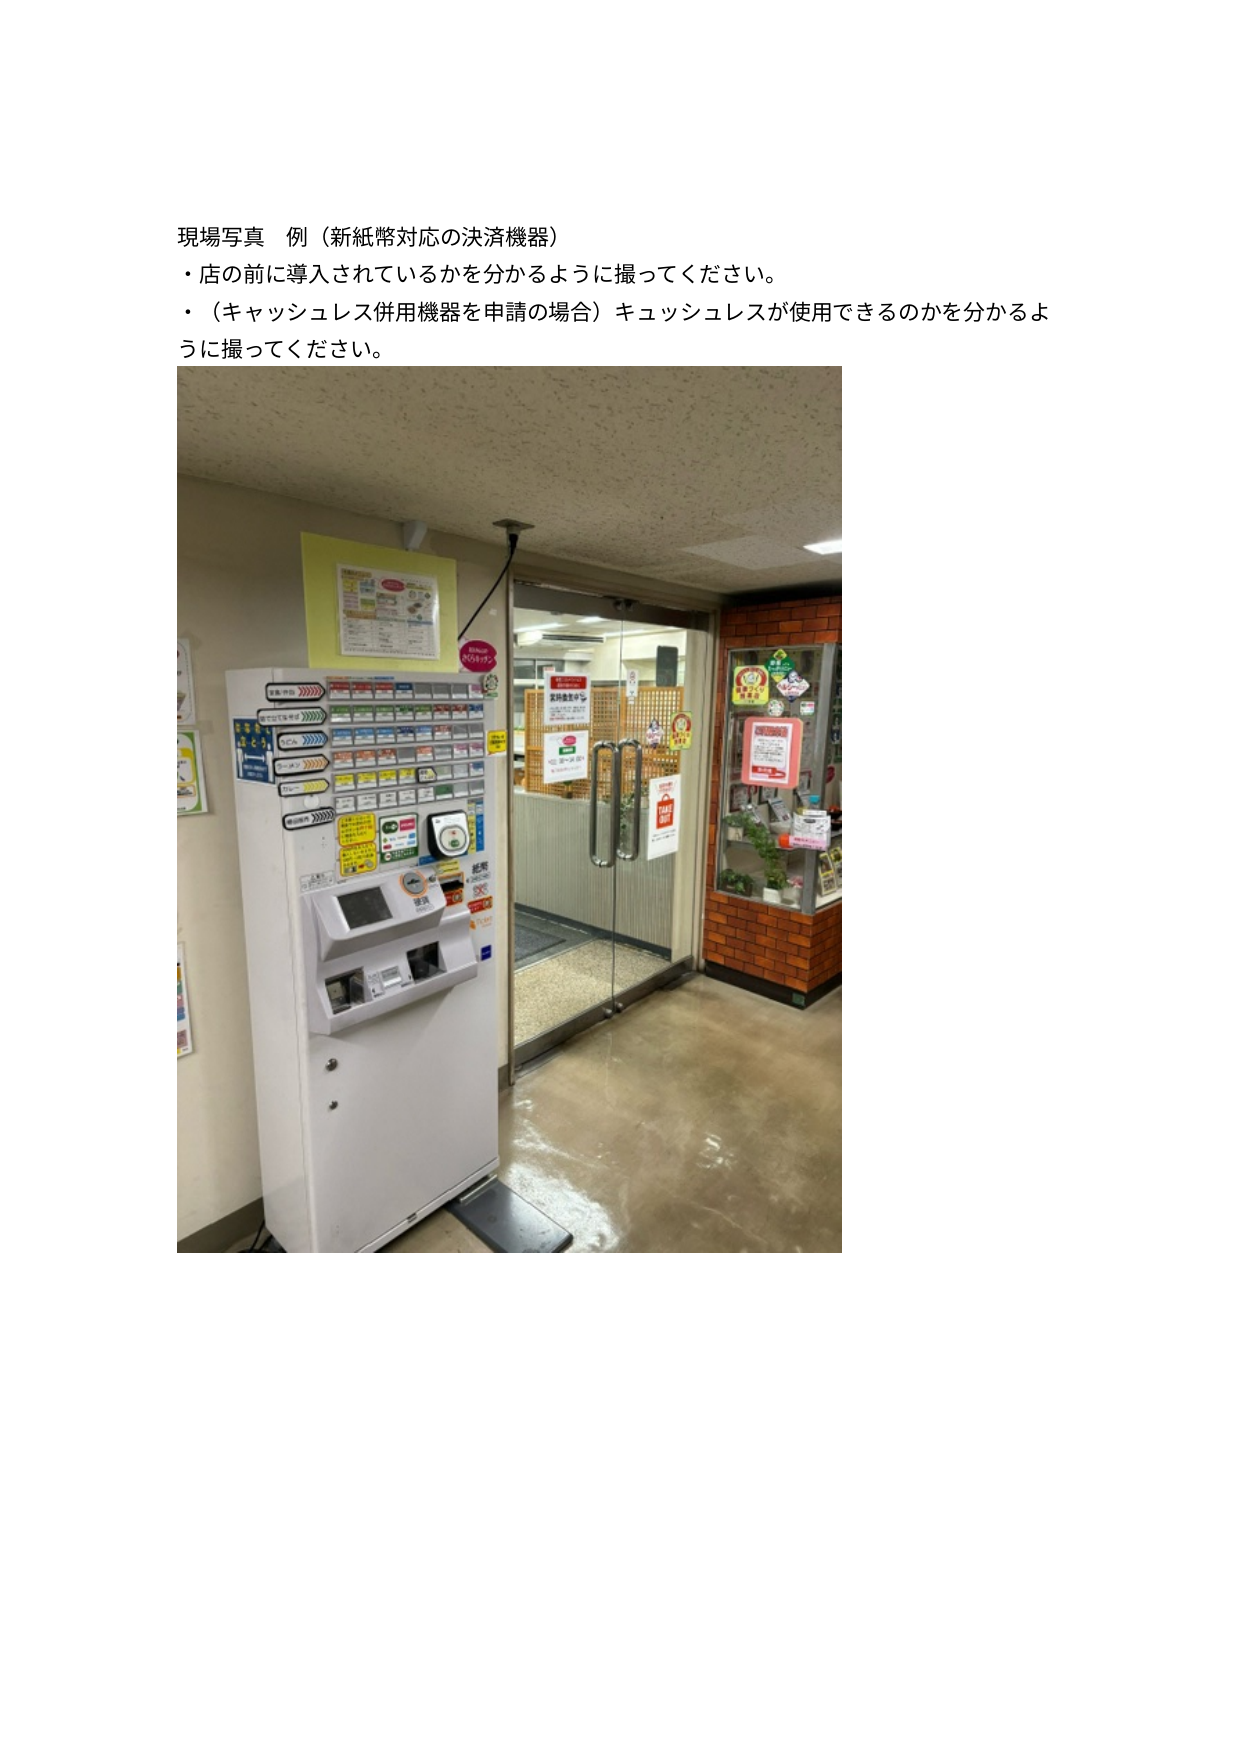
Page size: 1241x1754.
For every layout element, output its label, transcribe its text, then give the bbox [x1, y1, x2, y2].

text ・店の前に導入されているかを分かるように撮ってください。 [177, 254, 1063, 292]
text ・（キャッシュレス併用機器を申請の場合）キュッシュレスが使用できるのかを分かるように撮ってください。 [177, 292, 1063, 367]
picture [177, 366, 842, 1253]
text 現場写真 例（新紙幣対応の決済機器） [177, 217, 1063, 254]
